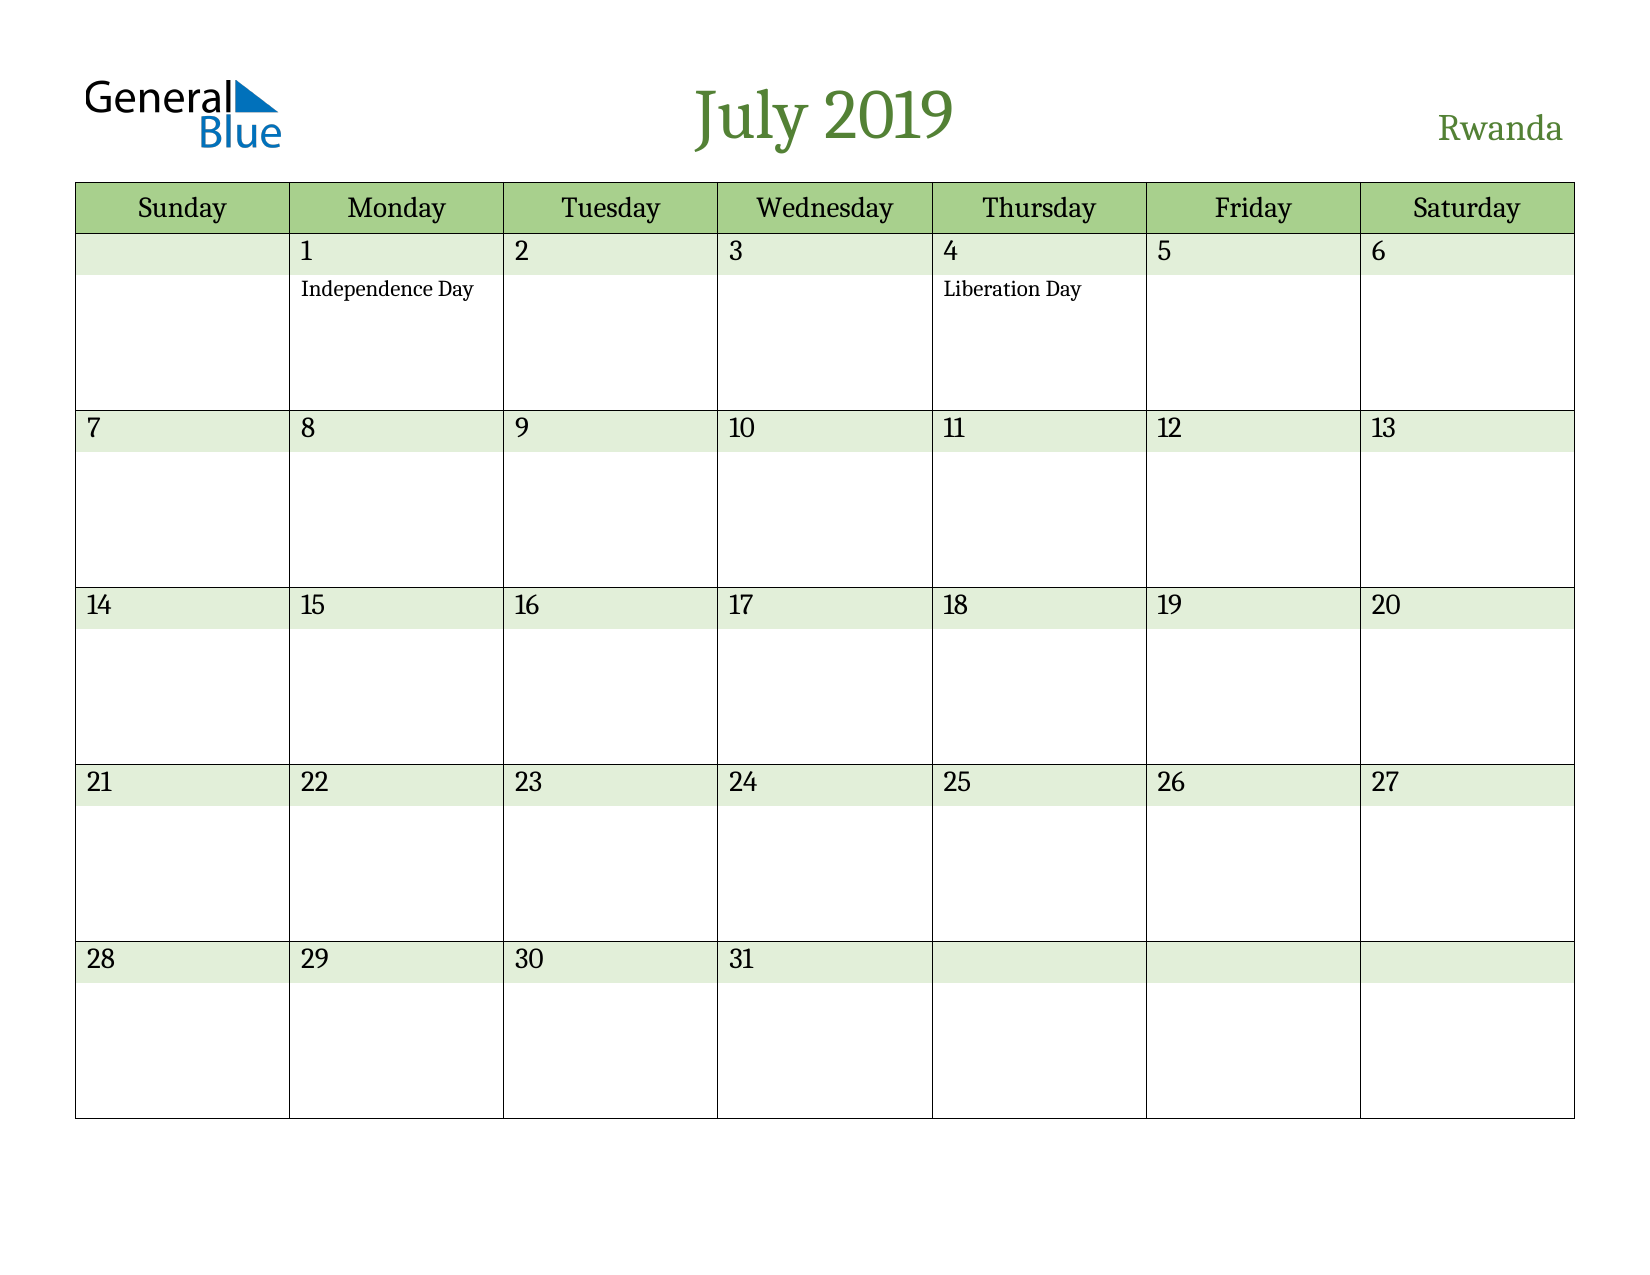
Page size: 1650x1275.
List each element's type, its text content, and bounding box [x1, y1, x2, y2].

table_cell Sunday [76, 183, 289, 233]
table_cell [290, 452, 503, 587]
table_cell [1361, 806, 1574, 941]
table_cell [718, 806, 932, 941]
table_cell 20 [1361, 588, 1574, 629]
table_cell 13 [1361, 411, 1574, 452]
table_cell 25 [933, 765, 1146, 806]
table_cell 22 [290, 765, 503, 806]
table_cell 18 [933, 588, 1146, 629]
table_cell [1147, 452, 1360, 587]
table_cell [1147, 275, 1360, 410]
table_cell Thursday [933, 183, 1146, 233]
table_cell 31 [718, 942, 932, 983]
table_cell 10 [718, 411, 932, 452]
picture [86, 80, 281, 148]
table_cell [76, 983, 289, 1118]
table_cell 28 [76, 942, 289, 983]
table_cell Wednesday [718, 183, 932, 233]
table_header July 2019 [504, 75, 1146, 182]
table_cell [1361, 275, 1574, 410]
table_cell [504, 452, 717, 587]
table_cell [933, 983, 1146, 1118]
table_cell [76, 234, 289, 275]
table_cell 29 [290, 942, 503, 983]
table_cell [1361, 629, 1574, 764]
table_cell [76, 629, 289, 764]
table_cell 23 [504, 765, 717, 806]
table_cell [76, 806, 289, 941]
table_cell 15 [290, 588, 503, 629]
table_cell [718, 629, 932, 764]
table_cell 24 [718, 765, 932, 806]
table_cell 3 [718, 234, 932, 275]
table_cell 21 [76, 765, 289, 806]
table_cell 19 [1147, 588, 1360, 629]
table_cell Friday [1147, 183, 1360, 233]
table_cell [290, 629, 503, 764]
table_cell [1361, 983, 1574, 1118]
table_cell 12 [1147, 411, 1360, 452]
table_cell [933, 452, 1146, 587]
table_cell [718, 983, 932, 1118]
table_cell 26 [1147, 765, 1360, 806]
table_cell 14 [76, 588, 289, 629]
table_cell 1 [290, 234, 503, 275]
table_cell 5 [1147, 234, 1360, 275]
table_cell [1361, 452, 1574, 587]
table_cell 2 [504, 234, 717, 275]
table_cell [76, 275, 289, 410]
table_cell [504, 806, 717, 941]
table_cell Independence Day [290, 275, 503, 410]
table_header Rwanda [1146, 75, 1574, 182]
table_cell 16 [504, 588, 717, 629]
table_cell 7 [76, 411, 289, 452]
table_cell Liberation Day [933, 275, 1146, 410]
table_cell [504, 629, 717, 764]
table_cell 17 [718, 588, 932, 629]
table_header [76, 75, 503, 182]
table_cell [1147, 629, 1360, 764]
table_cell [504, 275, 717, 410]
table_cell 30 [504, 942, 717, 983]
table_cell Tuesday [504, 183, 717, 233]
table_cell [718, 452, 932, 587]
table_cell [933, 806, 1146, 941]
table_cell [1147, 983, 1360, 1118]
table_cell Saturday [1361, 183, 1574, 233]
table_cell [290, 806, 503, 941]
table_cell 4 [933, 234, 1146, 275]
table_cell [290, 983, 503, 1118]
table_cell 11 [933, 411, 1146, 452]
table_cell [933, 942, 1146, 983]
table_cell 6 [1361, 234, 1574, 275]
table_cell [504, 983, 717, 1118]
table_cell [933, 629, 1146, 764]
table_cell [76, 452, 289, 587]
table_cell [1361, 942, 1574, 983]
table_cell 27 [1361, 765, 1574, 806]
table_cell Monday [290, 183, 503, 233]
table_cell [718, 275, 932, 410]
table_cell 8 [290, 411, 503, 452]
table_cell 9 [504, 411, 717, 452]
table_cell [1147, 806, 1360, 941]
table_cell [1147, 942, 1360, 983]
